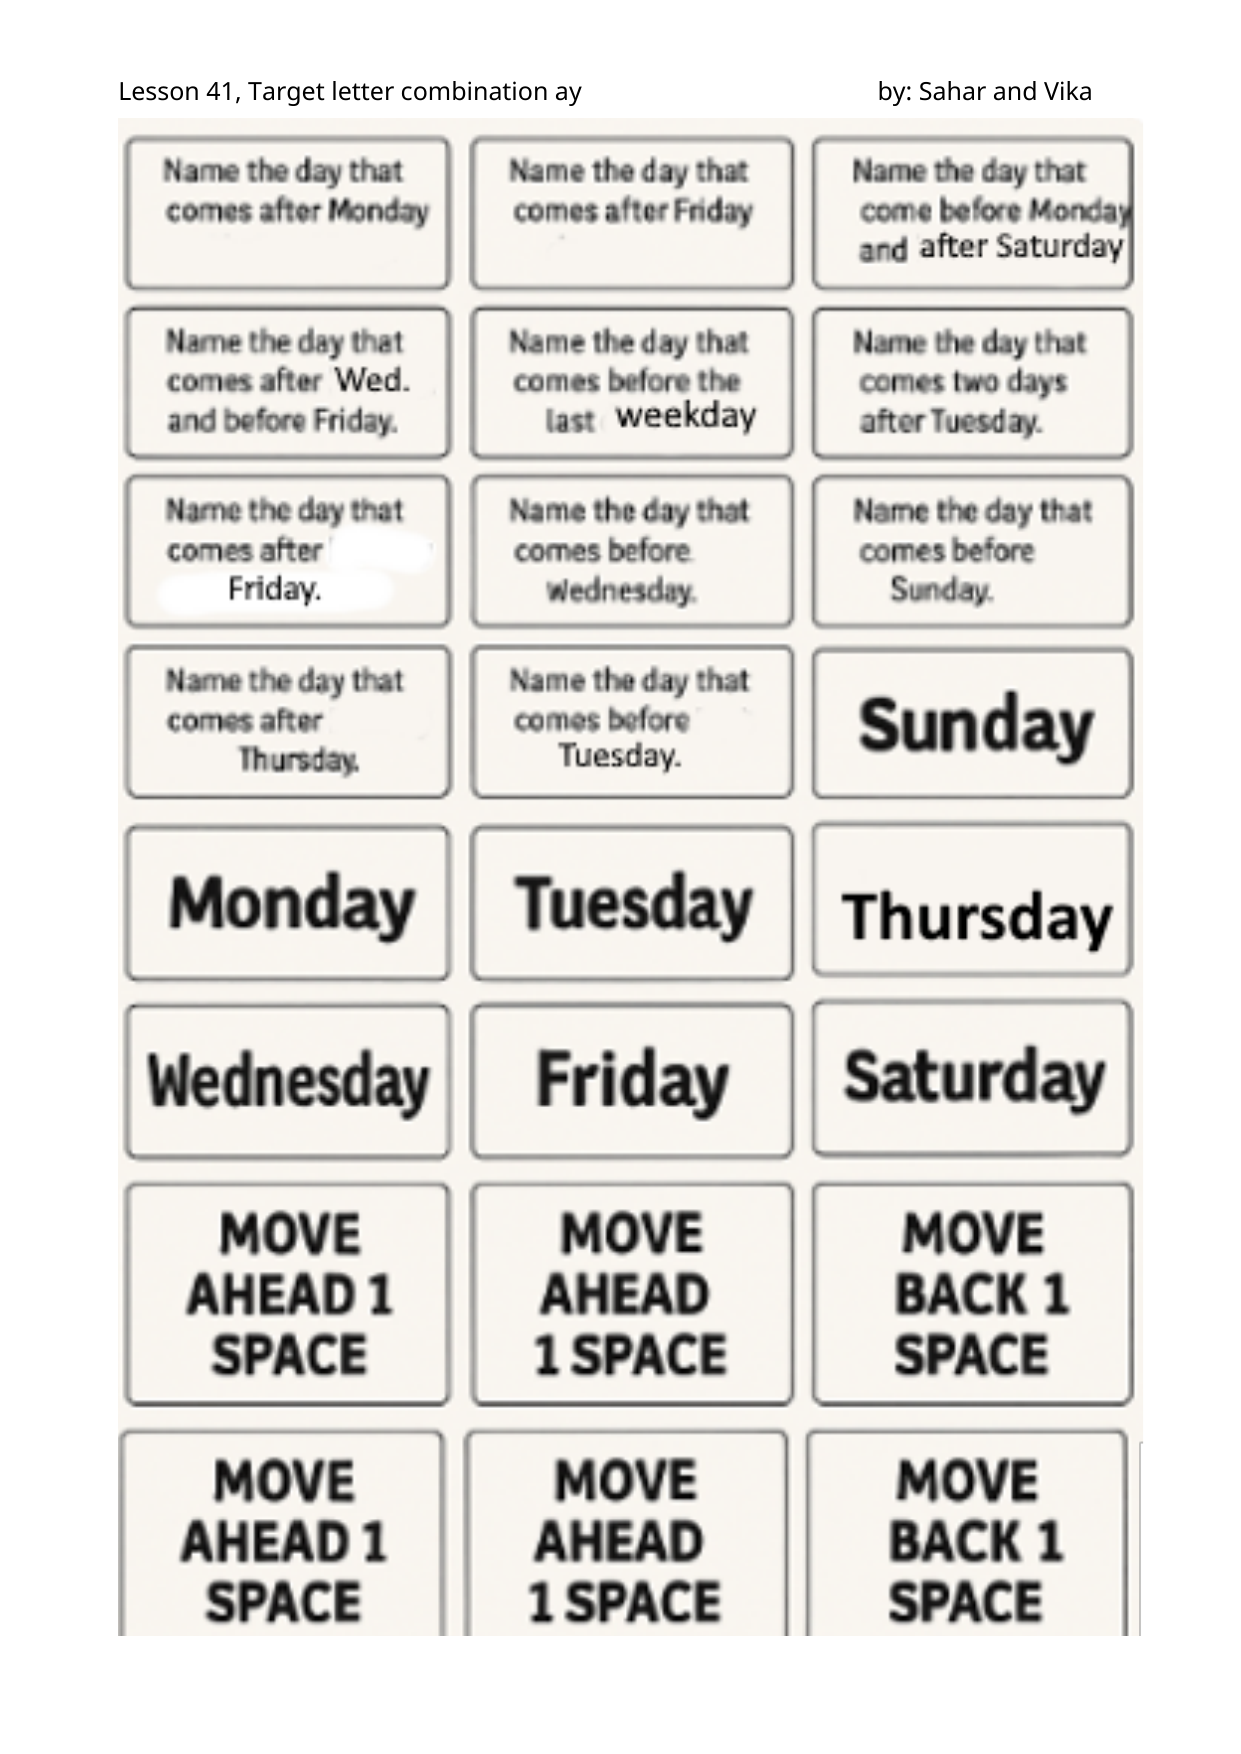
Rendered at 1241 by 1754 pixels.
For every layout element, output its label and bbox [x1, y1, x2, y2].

picture [118, 118, 1144, 1636]
